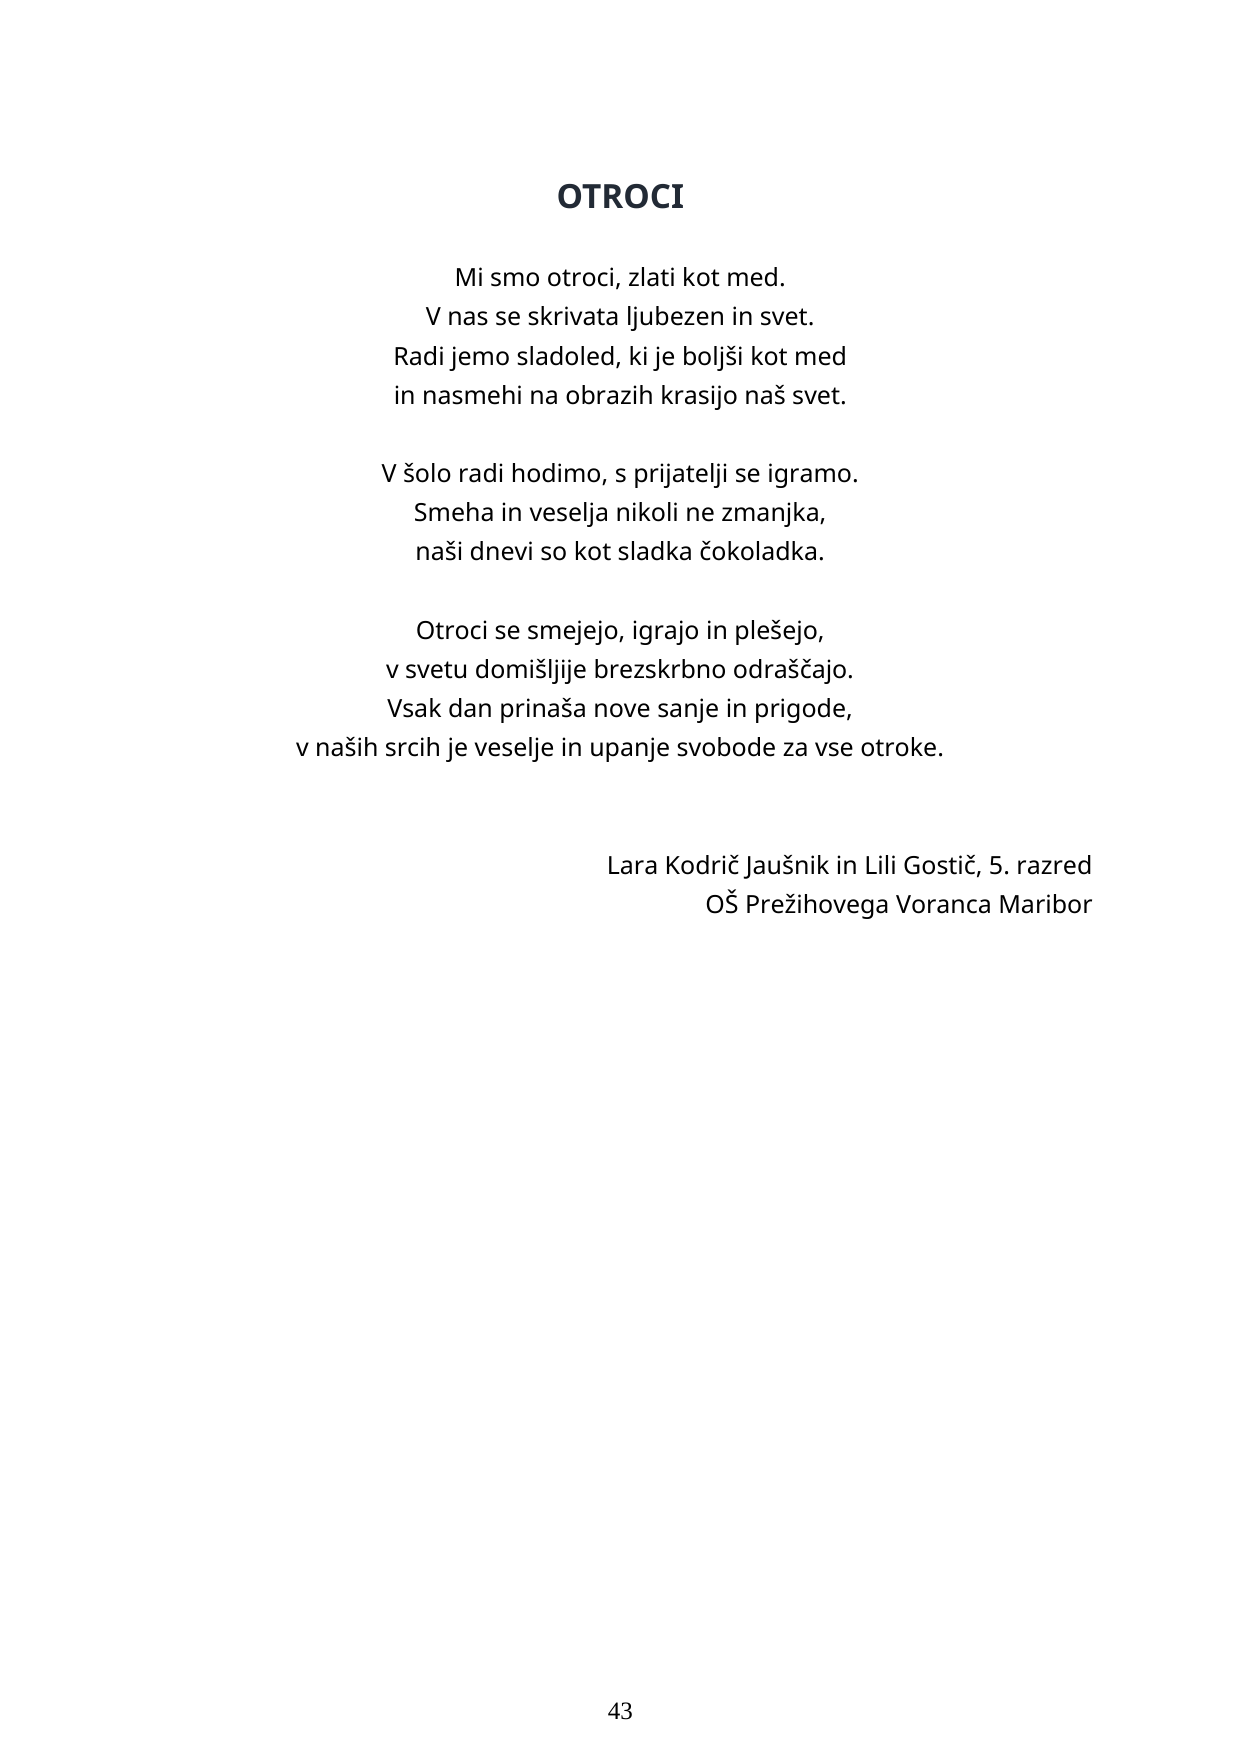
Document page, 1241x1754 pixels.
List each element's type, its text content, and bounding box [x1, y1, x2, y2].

text Mi smo otroci, zlati kot med. [148, 260, 1093, 294]
text v naših srcih je veselje in upanje svobode za vse otroke. [148, 730, 1093, 764]
text Smeha in veselja nikoli ne zmanjka, [148, 495, 1093, 529]
text in nasmehi na obrazih krasijo naš svet. [148, 377, 1093, 411]
text OŠ Prežihovega Voranca Maribor [148, 886, 1093, 921]
text Vsak dan prinaša nove sanje in prigode, [148, 691, 1093, 725]
text v svetu domišljije brezskrbno odraščajo. [148, 651, 1093, 686]
text Radi jemo sladoled, ki je boljši kot med [148, 338, 1093, 372]
text Otroci se smejejo, igrajo in plešejo, [148, 612, 1093, 646]
text V šolo radi hodimo, s prijatelji se igramo. [148, 456, 1093, 490]
text Lara Kodrič Jaušnik in Lili Gostič, 5. razred [148, 847, 1093, 881]
text V nas se skrivata ljubezen in svet. [148, 299, 1093, 333]
text naši dnevi so kot sladka čokoladka. [148, 534, 1093, 568]
title OTROCI [148, 173, 1093, 218]
